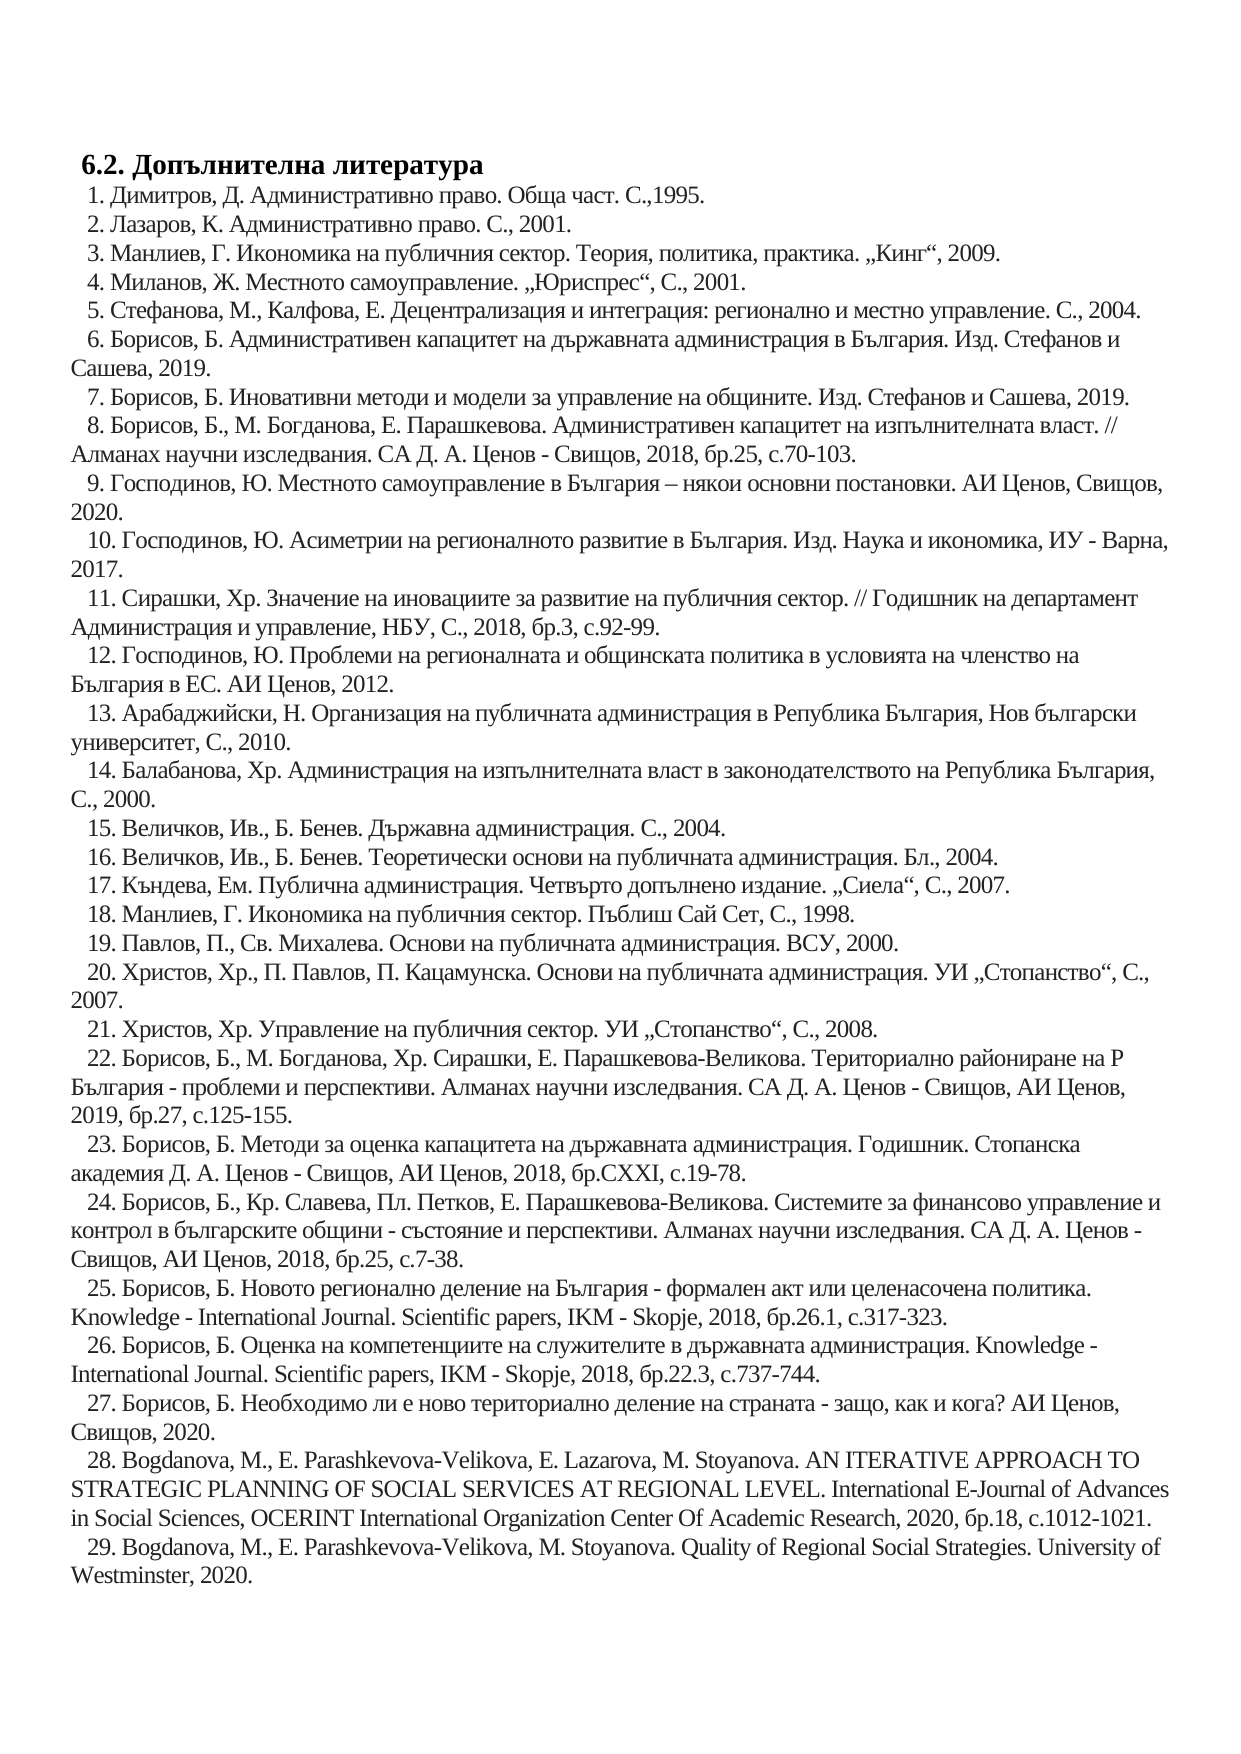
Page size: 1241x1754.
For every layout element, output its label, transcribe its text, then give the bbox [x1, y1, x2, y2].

table_cell 21. Христов, Хр. Управление на публичния сектор. УИ „Стопанство“, С., 2008. [59, 1014, 1181, 1043]
table_cell 9. Господинов, Ю. Местното самоуправление в България – някои основни постановки. АИ Ценов, Свищов, 2020. [59, 468, 1181, 525]
table_cell 10. Господинов, Ю. Асиметрии на регионалното развитие в България. Изд. Наука и икономика, ИУ - Варна, 2017. [59, 525, 1181, 583]
table_cell 26. Борисов, Б. Оценка на компетенциите на служителите в държавната администрация. Knowledge - International Journal. Scientific papers, IKM - Skopje, 2018, бр.22.3, с.737-744. [59, 1330, 1181, 1388]
table_cell 28. Bogdanova, M., E. Parashkevova-Velikova, E. Lazarova, M. Stoyanova. AN ITERATIVE APPROACH TO STRATEGIC PLANNING OF SOCIAL SERVICES AT REGIONAL LEVEL. International E-Journal of Advances in Social Sciences, OCERINT International Organization Center Of Academic Research, 2020, бр.18, с.1012-1021. [59, 1445, 1181, 1532]
table_cell 7. Борисов, Б. Иновативни методи и модели за управление на общините. Изд. Стефанов и Сашева, 2019. [59, 382, 1181, 410]
table_cell 23. Борисов, Б. Методи за оценка капацитета на държавната администрация. Годишник. Стопанска академия Д. А. Ценов - Свищов, АИ Ценов, 2018, бр.CXXI, с.19-78. [59, 1129, 1181, 1187]
table_cell 3. Манлиев, Г. Икономика на публичния сектор. Теория, политика, практика. „Кинг“, 2009. [59, 238, 1181, 267]
table_cell 19. Павлов, П., Св. Михалева. Основи на публичната администрация. ВСУ, 2000. [59, 928, 1181, 957]
table_cell 20. Христов, Хр., П. Павлов, П. Кацамунска. Основи на публичната администрация. УИ „Стопанство“, С., 2007. [59, 957, 1181, 1014]
table_cell 16. Величков, Ив., Б. Бенев. Теоретически основи на публичната администрация. Бл., 2004. [59, 842, 1181, 870]
table_cell 24. Борисов, Б., Кр. Славева, Пл. Петков, Е. Парашкевова-Великова. Системите за финансово управление и контрол в българските общини - състояние и перспективи. Алманах научни изследвания. СА Д. А. Ценов - Свищов, АИ Ценов, 2018, бр.25, с.7-38. [59, 1187, 1181, 1273]
table_cell 5. Стефанова, М., Калфова, Е. Децентрализация и интеграция: регионално и местно управление. С., 2004. [59, 295, 1181, 324]
table_cell 8. Борисов, Б., М. Богданова, Е. Парашкевова. Административен капацитет на изпълнителната власт. // Алманах научни изследвания. СА Д. А. Ценов - Свищов, 2018, бр.25, с.70-103. [59, 410, 1181, 468]
table_cell 15. Величков, Ив., Б. Бенев. Държавна администрация. С., 2004. [59, 813, 1181, 842]
table_cell 11. Сирашки, Хр. Значение на иновациите за развитие на публичния сектор. // Годишник на департамент Администрация и управление, НБУ, С., 2018, бр.3, с.92-99. [59, 583, 1181, 640]
table_cell 18. Манлиев, Г. Икономика на публичния сектор. Пъблиш Сай Сет, С., 1998. [59, 899, 1181, 928]
text 6.2. Допълнителна литература [59, 147, 1181, 180]
table_cell 4. Миланов, Ж. Местното самоуправление. „Юриспрес“, С., 2001. [59, 267, 1181, 295]
table_cell 29. Bogdanova, M., E. Parashkevova-Velikova, M. Stoyanova. Quality of Regional Social Strategies. University of Westminster, 2020. [59, 1532, 1181, 1589]
table_cell 14. Балабанова, Хр. Администрация на изпълнителната власт в законодателството на Република България, С., 2000. [59, 755, 1181, 813]
table_cell 17. Къндева, Ем. Публична администрация. Четвърто допълнено издание. „Сиела“, С., 2007. [59, 870, 1181, 899]
table_cell 22. Борисов, Б., М. Богданова, Хр. Сирашки, Е. Парашкевова-Великова. Териториално райониране на Р България - проблеми и перспективи. Алманах научни изследвания. СА Д. А. Ценов - Свищов, АИ Ценов, 2019, бр.27, с.125-155. [59, 1043, 1181, 1129]
table_cell 13. Арабаджийски, Н. Организация на публичната администрация в Република България, Нов български университет, С., 2010. [59, 698, 1181, 755]
table_cell 27. Борисов, Б. Необходимо ли е ново териториално деление на страната - защо, как и кога? АИ Ценов, Свищов, 2020. [59, 1388, 1181, 1445]
table_cell 6. Борисов, Б. Административен капацитет на държавната администрация в България. Изд. Стефанов и Сашева, 2019. [59, 324, 1181, 382]
table_cell 25. Борисов, Б. Новото регионално деление на България - формален акт или целенасочена политика. Knowledge - International Journal. Scientific papers, IKM - Skopje, 2018, бр.26.1, с.317-323. [59, 1273, 1181, 1330]
table_cell 2. Лазаров, К. Административно право. С., 2001. [59, 209, 1181, 238]
table_cell 12. Господинов, Ю. Проблеми на регионалната и общинската политика в условията на членство на България в ЕС. АИ Ценов, 2012. [59, 640, 1181, 698]
table_header 1. Димитров, Д. Административно право. Обща част. С.,1995. [59, 180, 1181, 209]
